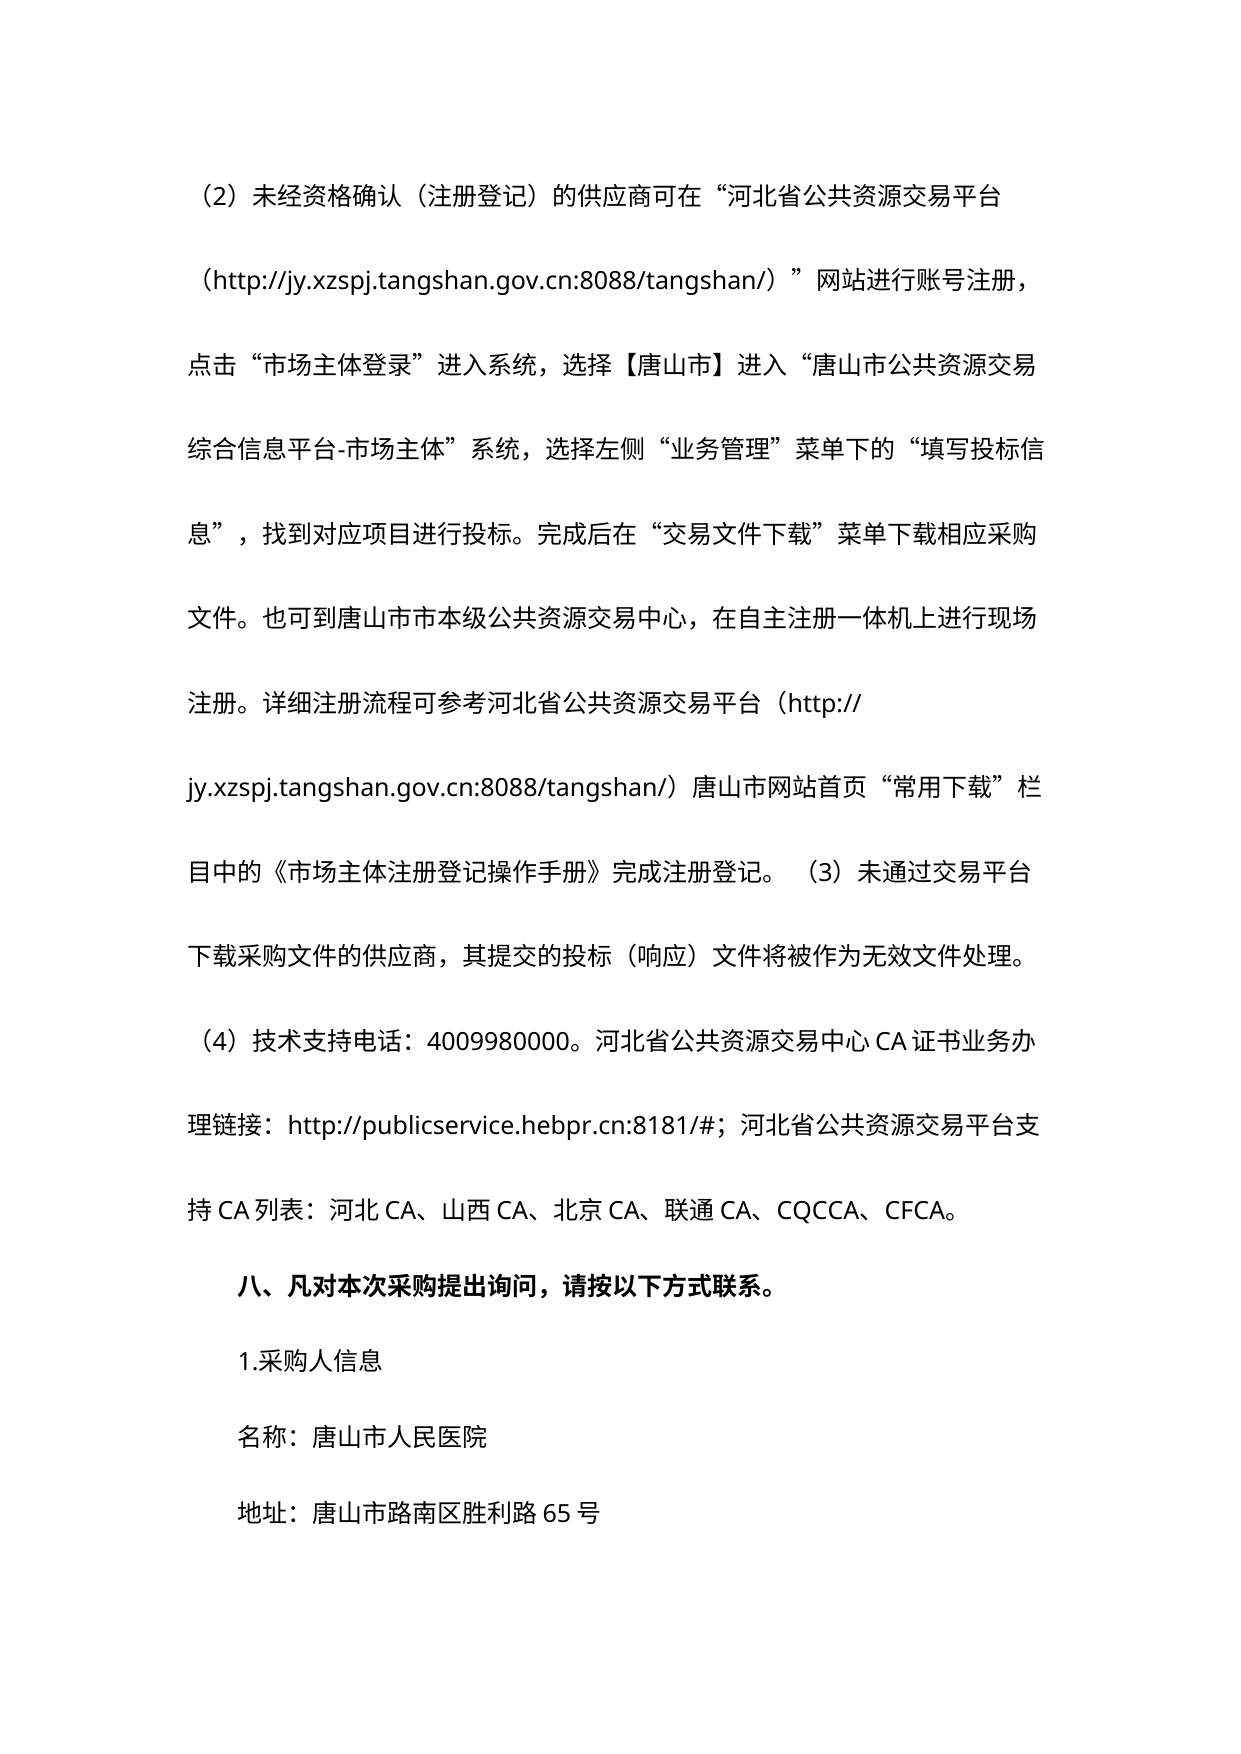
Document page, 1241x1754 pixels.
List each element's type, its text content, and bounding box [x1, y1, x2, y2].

text 名称：唐山市人民医院 [187, 1403, 1053, 1468]
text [187, 162, 1053, 1241]
text 地址：唐山市路南区胜利路65号 [187, 1479, 1053, 1544]
text 1.采购人信息 [187, 1327, 1053, 1392]
text 八、凡对本次采购提出询问，请按以下方式联系。 [187, 1252, 1053, 1317]
